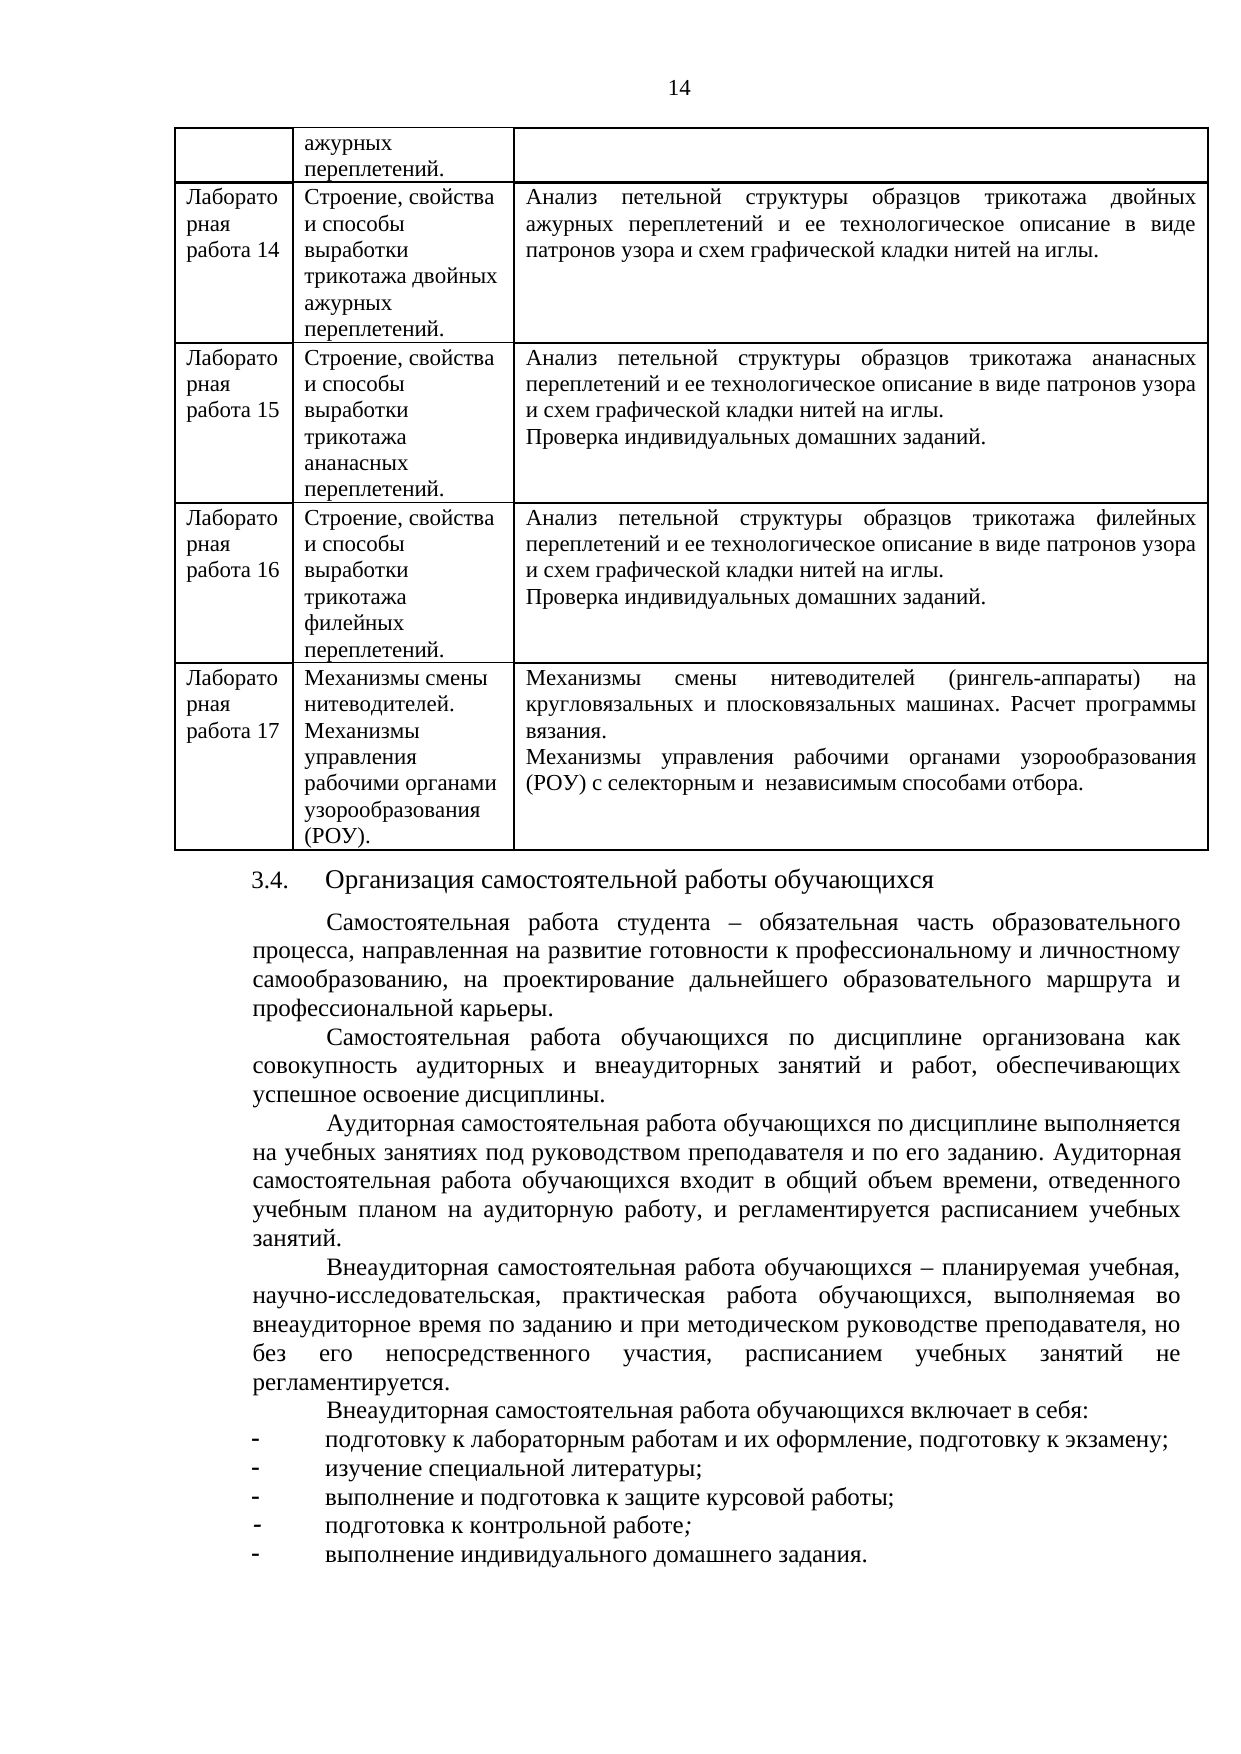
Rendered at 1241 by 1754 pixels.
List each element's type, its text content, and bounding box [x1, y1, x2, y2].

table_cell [294, 128, 513, 181]
table_cell Анализ петельной структуры образцов трикотажа двойных ажурных переплетений и ее технологическое описание в виде патронов узора и схем графической кладки нитей на иглы. [515, 184, 1207, 342]
text Самостоятельная работа обучающихся по дисциплине организована как совокупность аудиторных и внеаудиторных занятий и работ, обеспечивающих успешное освоение дисциплины. [252, 1022, 1181, 1108]
list изучение специальной литературы; [177, 1453, 1181, 1482]
list подготовку к лабораторным работам и их оформление, подготовку к экзамену; [177, 1424, 1181, 1453]
text Самостоятельная работа студента – обязательная часть образовательного процесса, направленная на развитие готовности к профессиональному и личностному самообразованию, на проектирование дальнейшего образовательного маршрута и профессиональной карьеры. [252, 907, 1181, 1022]
table_cell Лабораторная работа 14 [176, 184, 292, 342]
list выполнение индивидуального домашнего задания. [177, 1539, 1181, 1568]
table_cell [176, 129, 292, 181]
list выполнение и подготовка к защите курсовой работы; [177, 1482, 1181, 1511]
table_cell Строение, свойства и способы выработки трикотажа филейных переплетений. [294, 503, 513, 662]
text Аудиторная самостоятельная работа обучающихся по дисциплине выполняется на учебных занятиях под руководством преподавателя и по его заданию. Аудиторная самостоятельная работа обучающихся входит в общий объем времени, отведенного учебным планом на аудиторную работу, и регламентируется расписанием учебных занятий. [252, 1108, 1181, 1252]
table_cell Строение, свойства и способы выработки трикотажа ананасных переплетений. [294, 343, 513, 502]
list подготовка к контрольной работе; [177, 1511, 1181, 1539]
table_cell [515, 129, 1207, 181]
table_cell Механизмы смены нитеводителей (рингель-аппараты) на кругловязальных и плосковязальных машинах. Расчет программы вязания. Механизмы управления рабочими органами узорообразования (РОУ) с селекторным и независимым способами отбора. [515, 664, 1207, 848]
subtitle Организация самостоятельной работы обучающихся [251, 863, 1181, 894]
table_cell Строение, свойства и способы выработки трикотажа двойных ажурных переплетений. [294, 183, 513, 342]
text Внеаудиторная самостоятельная работа обучающихся – планируемая учебная, научно-исследовательская, практическая работа обучающихся, выполняемая во внеаудиторное время по заданию и при методическом руководстве преподавателя, но без его непосредственного участия, расписанием учебных занятий не регламентируется. [252, 1252, 1181, 1396]
table_cell Анализ петельной структуры образцов трикотажа филейных переплетений и ее технологическое описание в виде патронов узора и схем графической кладки нитей на иглы. Проверка индивидуальных домашних заданий. [515, 504, 1207, 662]
table_cell Механизмы смены нитеводителей. Механизмы управления рабочими органами узорообразования (РОУ). [294, 663, 513, 848]
table_cell Лабораторная работа 17 [176, 664, 292, 848]
table_cell Анализ петельной структуры образцов трикотажа ананасных переплетений и ее технологическое описание в виде патронов узора и схем графической кладки нитей на иглы. Проверка индивидуальных домашних заданий. [515, 344, 1207, 502]
table_cell Лабораторная работа 16 [176, 504, 292, 662]
table_cell Лабораторная работа 15 [176, 344, 292, 502]
text Внеаудиторная самостоятельная работа обучающихся включает в себя: [252, 1396, 1181, 1424]
